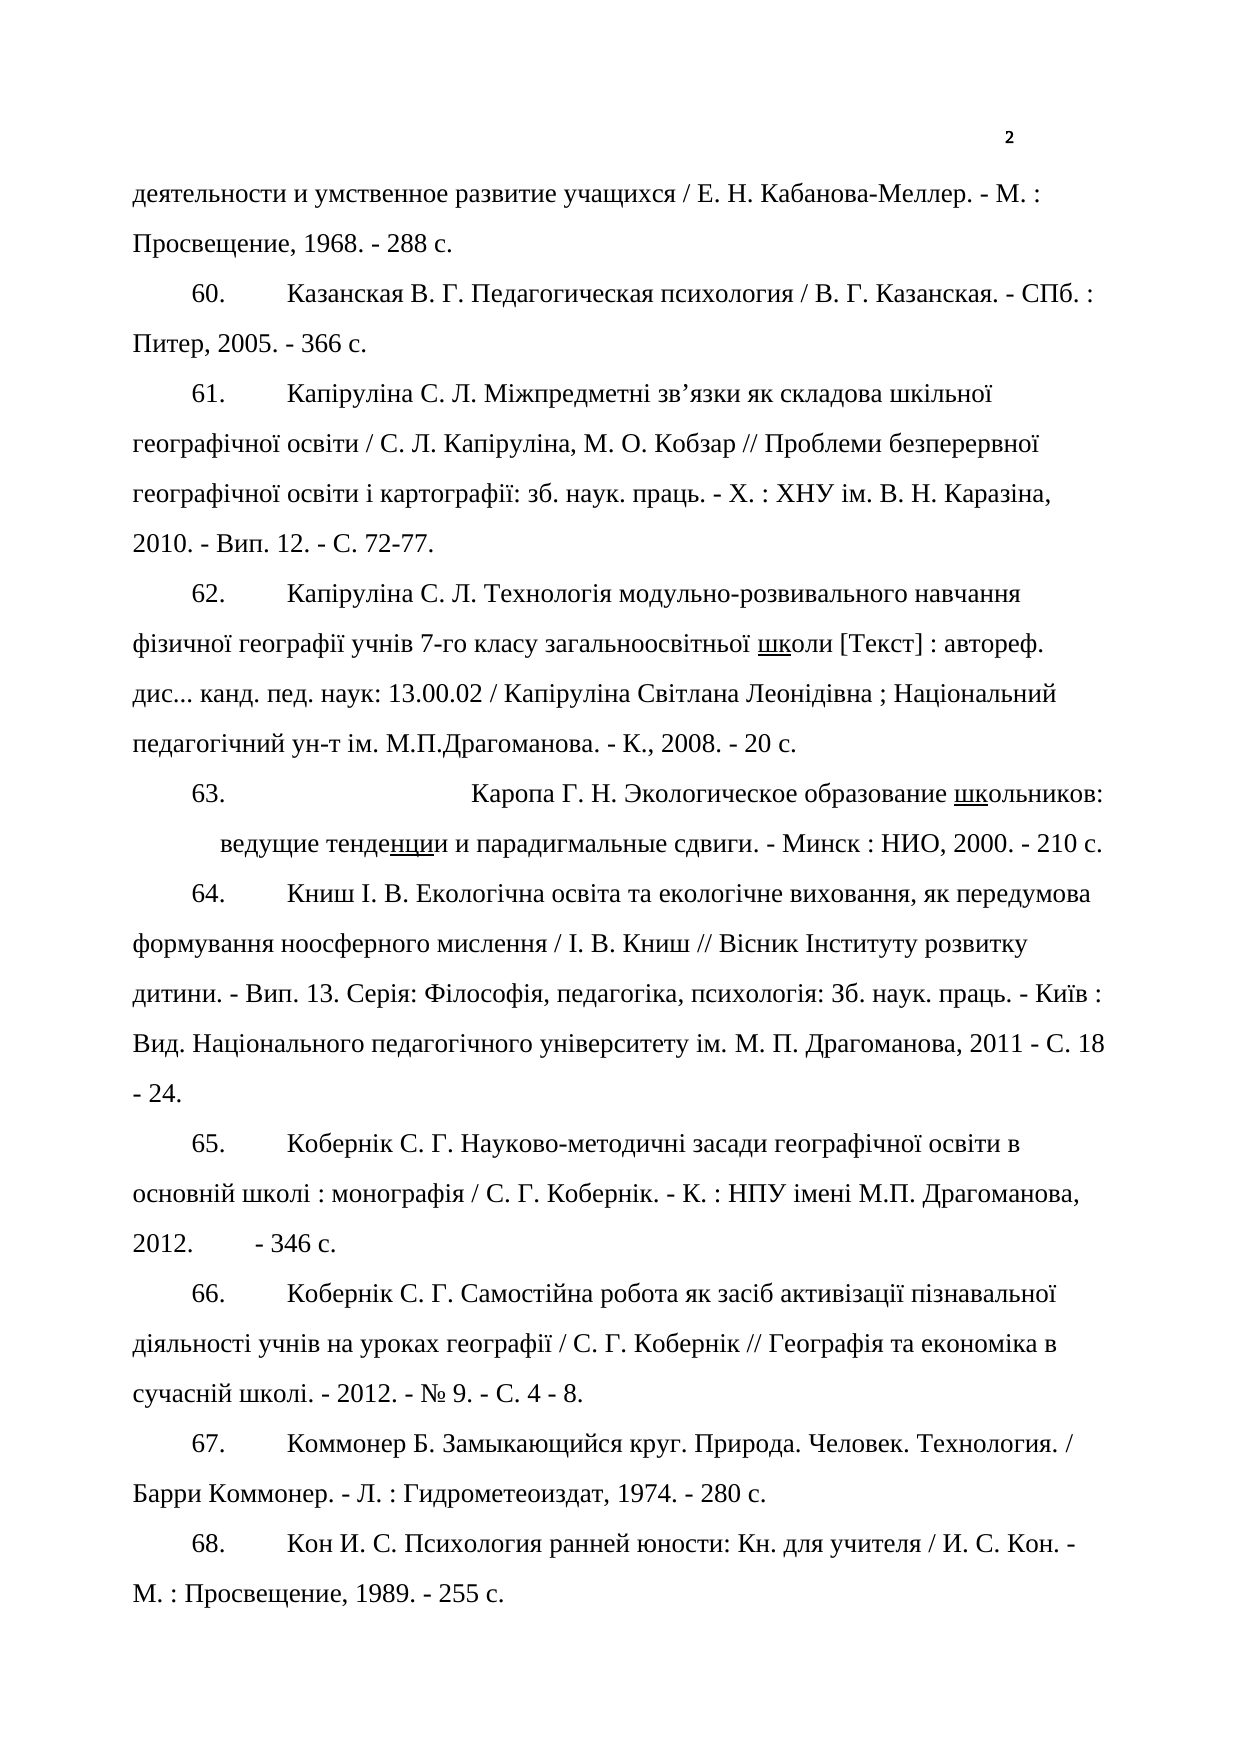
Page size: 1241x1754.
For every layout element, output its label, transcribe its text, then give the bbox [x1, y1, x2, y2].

list Коммонер Б. Замыкающийся круг. Природа. Человек. Технология. / Барри Коммонер. - Л. : Гидрометеоиздат, 1974. - 280 с. [132, 1413, 1106, 1513]
list Казанская В. Г. Педагогическая психология / В. Г. Казанская. - СПб. : Питер, 2005. - 366 с. [132, 263, 1106, 363]
list Книш І. В. Екологічна освіта та екологічне виховання, як передумова формування ноосферного мислення / І. В. Книш // Вісник Інституту розвитку дитини. - Вип. 13. Серія: Філософія, педагогіка, психологія: Зб. наук. праць. - Київ : Вид. Національного педагогічного університету ім. М. П. Драгоманова, 2011 - С. 18 - 24. [132, 863, 1106, 1113]
list Кобернік С. Г. Науково-методичні засади географічної освіти в основній школі : монографія / С. Г. Кобернік. - К. : НПУ імені М.П. Драгоманова, [132, 1113, 1106, 1213]
list Капіруліна С. Л. Технологія модульно-розвивального навчання фізичної географії учнів 7-го класу загальноосвітньої школи [Текст] : автореф. дис... канд. пед. наук: 13.00.02 / Капіруліна Світлана Леонідівна ; Національний педагогічний ун-т ім. М.П.Драгоманова. - К., 2008. - 20 с. [132, 563, 1106, 763]
list Кобернік С. Г. Самостійна робота як засіб активізації пізнавальної діяльності учнів на уроках географії / С. Г. Кобернік // Географія та економіка в сучасній школі. - 2012. - № 9. - С. 4 - 8. [132, 1263, 1106, 1413]
list Капіруліна С. Л. Міжпредметні зв’язки як складова шкільної географічної освіти / С. Л. Капіруліна, М. О. Кобзар // Проблеми безперервної географічної освіти і картографії: зб. наук. праць. - Х. : ХНУ ім. В. Н. Каразіна, 2010. - Вип. 12. - С. 72-77. [132, 363, 1106, 563]
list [132, 163, 1106, 263]
list Кон И. С. Психология ранней юности: Кн. для учителя / И. С. Кон. - М. : Просвещение, 1989. - 255 с. [132, 1513, 1106, 1613]
list - 346 с. [132, 1213, 1108, 1263]
list Каропа Г. Н. Экологическое образование школьников: ведущие тенденции и парадигмальные сдвиги. - Минск : НИО, 2000. - 210 с. [132, 763, 1106, 863]
